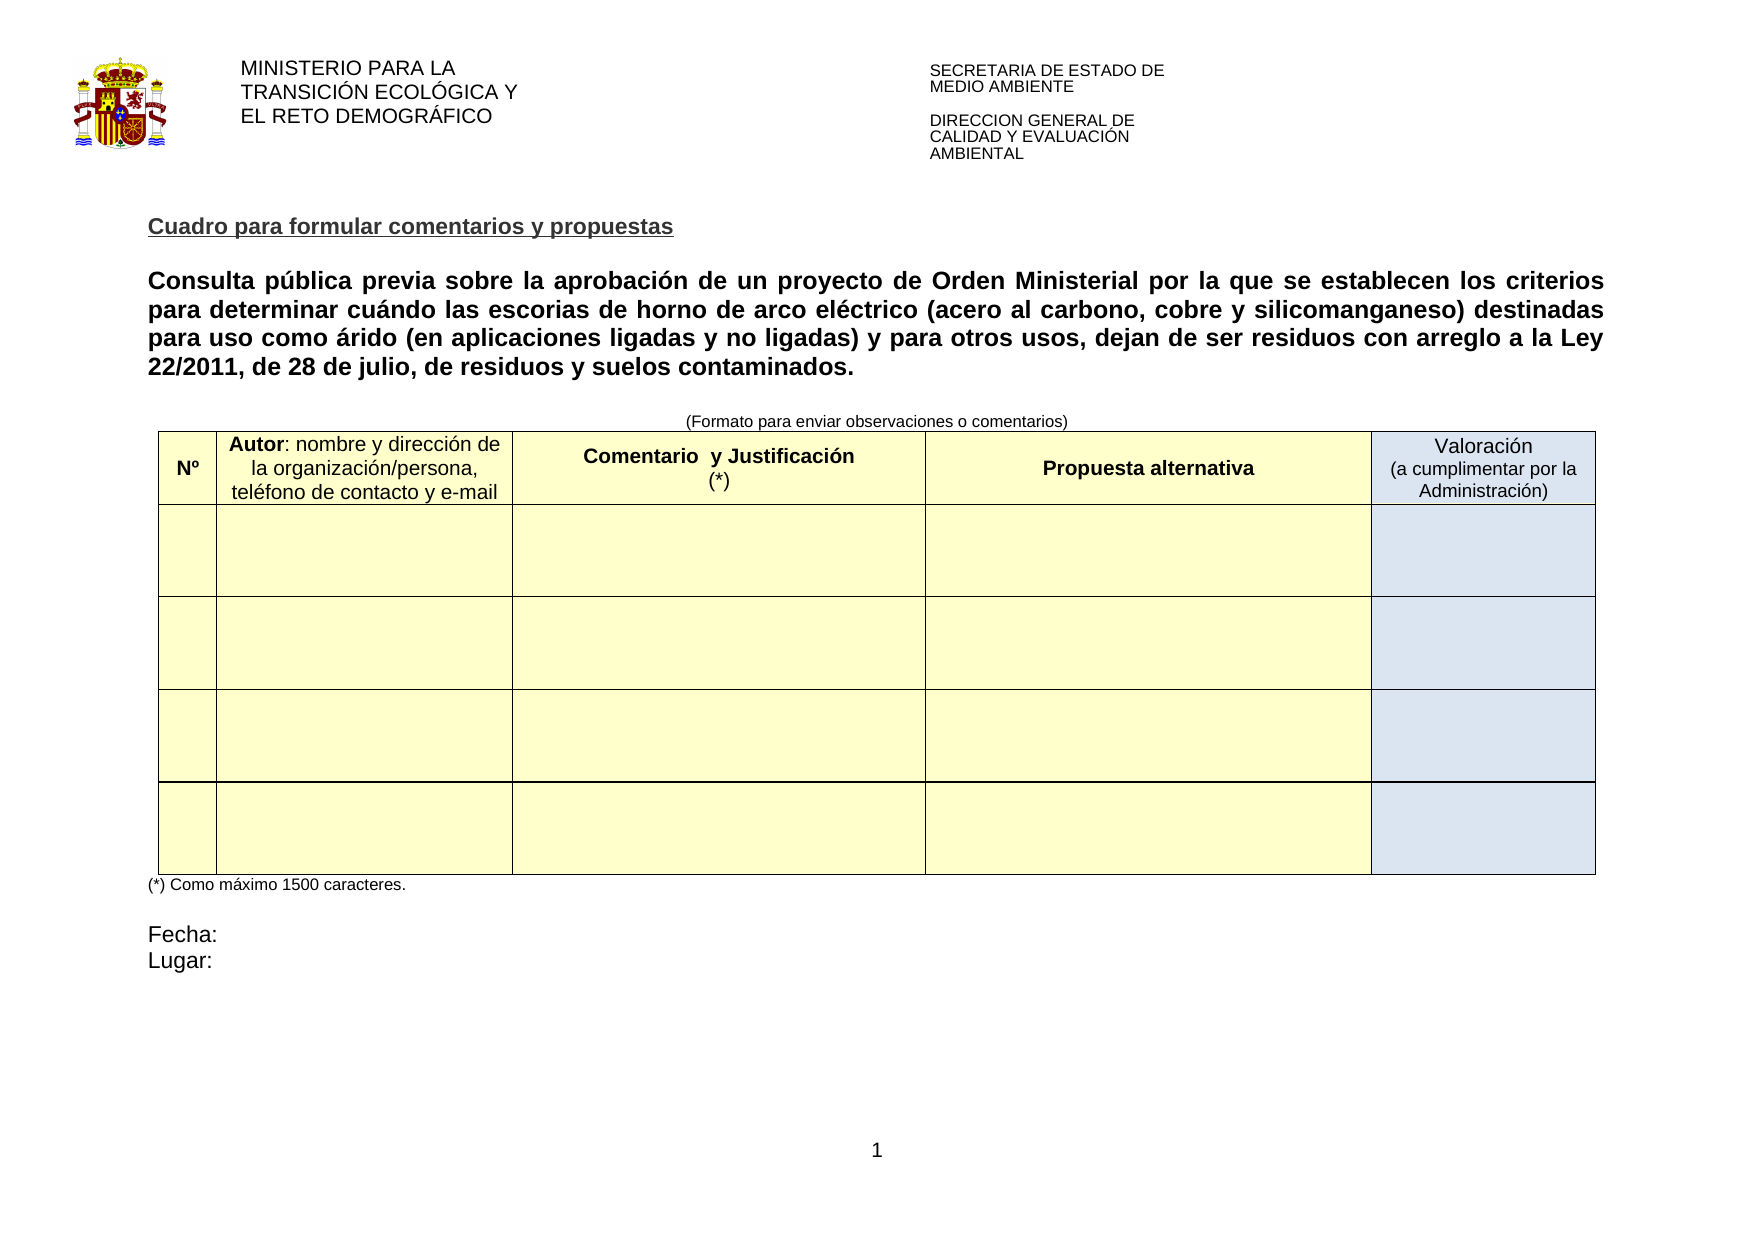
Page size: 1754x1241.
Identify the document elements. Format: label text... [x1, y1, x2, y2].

table_cell [1372, 783, 1595, 874]
table_header Valoración (a cumplimentar por la Administración) [1372, 432, 1595, 503]
table_cell [926, 505, 1371, 596]
table_cell [1372, 690, 1595, 781]
text Cuadro para formular comentarios y propuestas [148, 213, 1606, 239]
table_cell [1372, 597, 1595, 689]
table_cell [217, 783, 512, 874]
table_cell [926, 597, 1371, 689]
table_cell [217, 597, 512, 689]
text Lugar: [148, 947, 1606, 973]
table_cell [926, 783, 1371, 874]
table_cell [217, 690, 512, 781]
table_cell [513, 505, 925, 596]
table_cell [513, 597, 925, 689]
text (Formato para enviar observaciones o comentarios) [148, 411, 1606, 431]
table_cell [159, 505, 216, 596]
table_cell [926, 690, 1371, 781]
table_cell [1372, 505, 1595, 596]
table_cell [159, 597, 216, 689]
table_cell [513, 783, 925, 874]
table_header Autor: nombre y dirección de la organización/persona, teléfono de contacto y e-mail [217, 432, 512, 503]
table_cell [217, 505, 512, 596]
table_header Comentario y Justificación (*) [513, 432, 925, 503]
table_header Propuesta alternativa [926, 432, 1371, 503]
table_cell [159, 783, 216, 874]
text Fecha: [148, 921, 1606, 947]
table_header Nº [159, 432, 216, 503]
text Consulta pública previa sobre la aprobación de un proyecto de Orden Ministerial por la que se establecen los criterios para determinar cuándo las escorias de horno de arco eléctrico (acero al carbono, cobre y silicomanganeso) destinadas para uso como árido (en aplicaciones ligadas y no ligadas) y para otros usos, dejan de ser residuos con arreglo a la Ley 22/2011, de 28 de julio, de residuos y suelos contaminados. [148, 266, 1606, 381]
table_cell [159, 690, 216, 781]
text (*) Como máximo 1500 caracteres. [148, 875, 1606, 894]
table_cell [513, 690, 925, 781]
